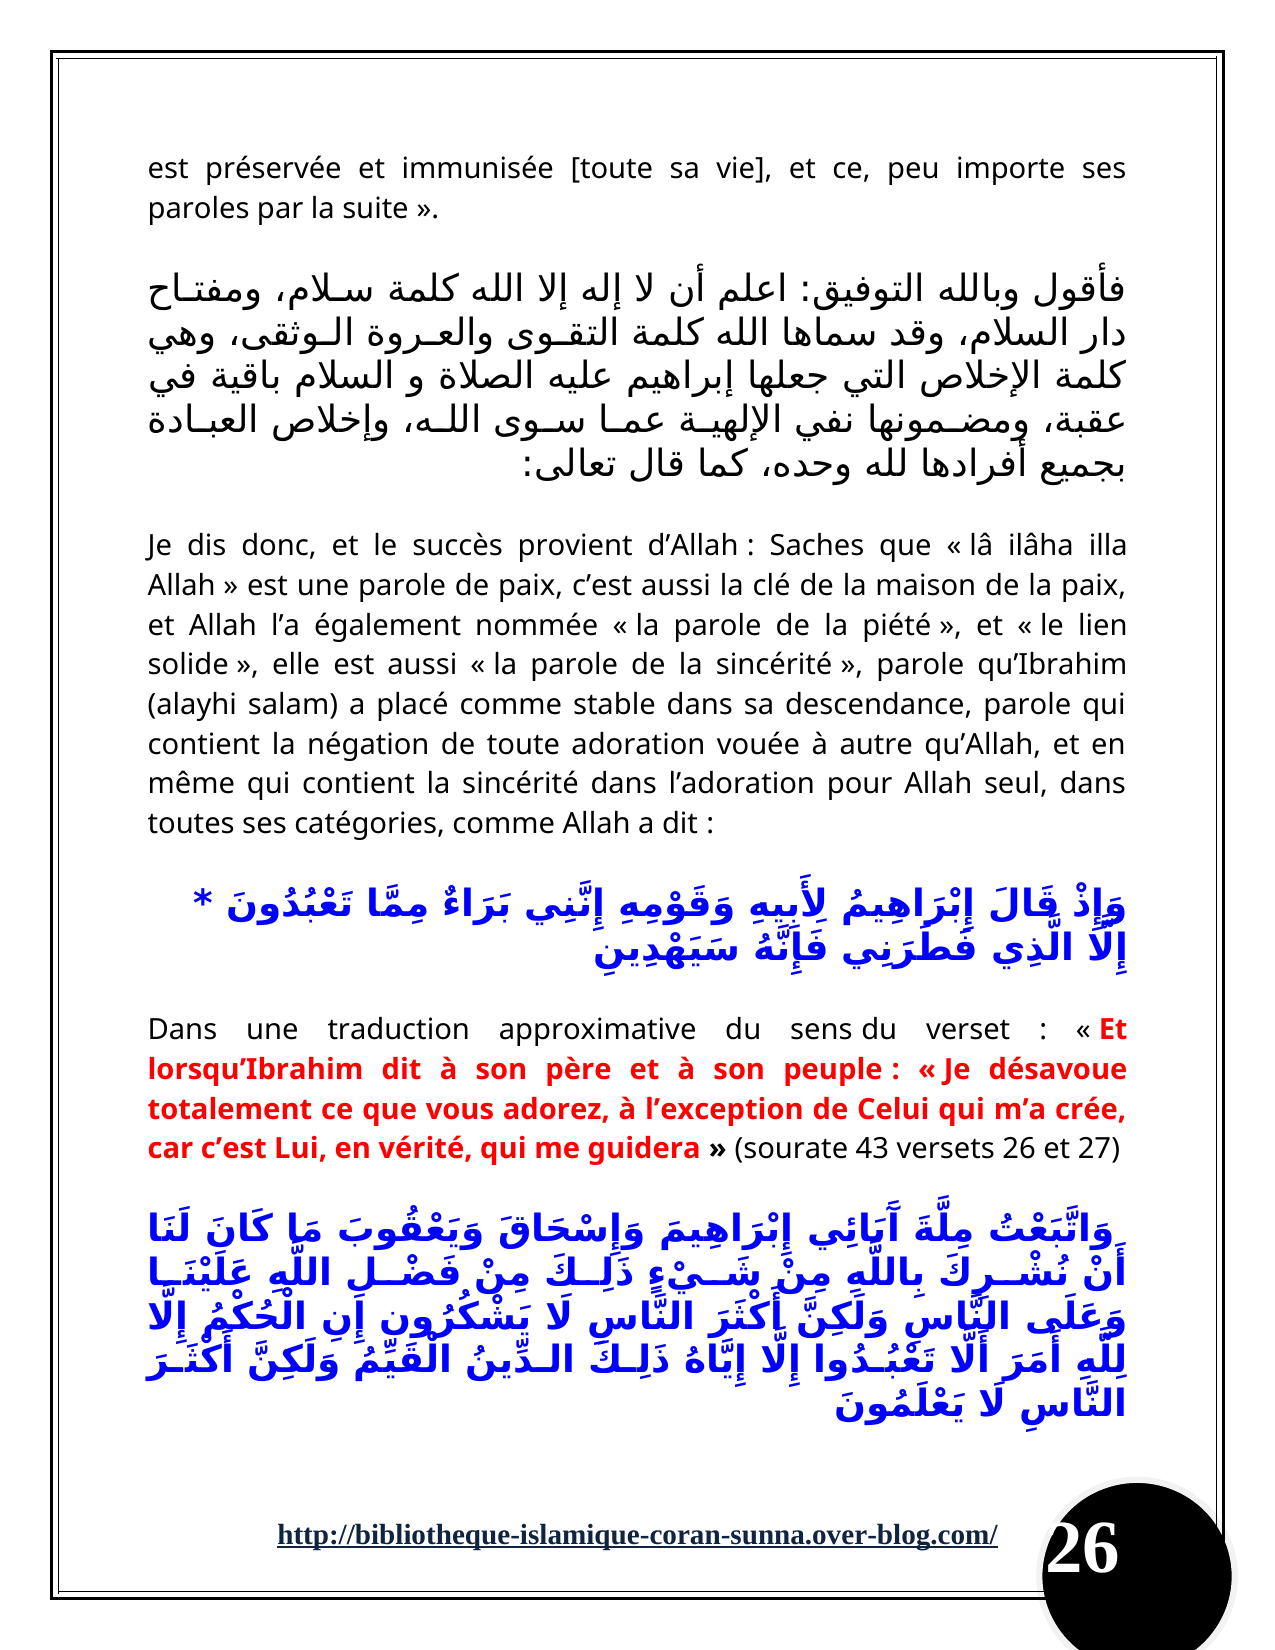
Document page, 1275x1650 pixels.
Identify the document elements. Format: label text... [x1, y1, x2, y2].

text Dans une traduction approximative du sens du verset : « Et lorsqu’Ibrahim dit à son père et à son peuple : « Je désavoue totalement ce que vous adorez, à l’exception de Celui qui m’a crée, car c’est Lui, en vérité, qui me guidera » (sourate 43 versets 26 et 27) [147, 1009, 1127, 1167]
text Je dis donc, et le succès provient d’Allah : Saches que « lâ ilâha illa Allah » est une parole de paix, c’est aussi la clé de la maison de la paix, et Allah l’a également nommée « la parole de la piété », et « le lien solide », elle est aussi « la parole de la sincérité », parole qu’Ibrahim (alayhi salam) a placé comme stable dans sa descendance, parole qui contient la négation de toute adoration vouée à autre qu’Allah, et en même qui contient la sincérité dans l’adoration pour Allah seul, dans toutes ses catégories, comme Allah a dit : [147, 524, 1127, 842]
text وَإِذْ قَالَ إِبْرَاهِيمُ لِأَبِيهِ وَقَوْمِهِ إِنَّنِي بَرَاءٌ مِمَّا تَعْبُدُونَ * إِلَّا الَّذِي فَطَرَنِي فَإِنَّهُ سَيَهْدِينِ [147, 882, 1127, 969]
text وَاتَّبَعْتُ مِلَّةَ آَبَائِي إِبْرَاهِيمَ وَإِسْحَاقَ وَيَعْقُوبَ مَا كَانَ لَنَا أَنْ نُشْرِكَ بِاللَّهِ مِنْ شَيْءٍ ذَلِكَ مِنْ فَضْلِ اللَّهِ عَلَيْنَا وَعَلَى النَّاسِ وَلَكِنَّ أَكْثَرَ النَّاسِ لَا يَشْكُرُون إِنِ الْحُكْمُ إِلَّا لِلَّهِ أَمَرَ أَلَّا تَعْبُدُوا إِلَّا إِيَّاهُ ذَلِكَ الدِّينُ الْقَيِّمُ وَلَكِنَّ أَكْثَرَ النَّاسِ لَا يَعْلَمُونَ [147, 1207, 1127, 1425]
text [147, 147, 1127, 227]
text فأقول وبالله التوفيق: اعلم أن لا إله إلا الله كلمة سلام، ومفتاح دار السلام، وقد سماها الله كلمة التقوى والعروة الوثقى، وهي كلمة الإخلاص التي جعلها إبراهيم عليه الصلاة و السلام باقية في عقبة، ومضمونها نفي الإلهية عما سوى الله، وإخلاص العبادة بجميع أفرادها لله وحده، كما قال تعالى: [147, 267, 1127, 485]
